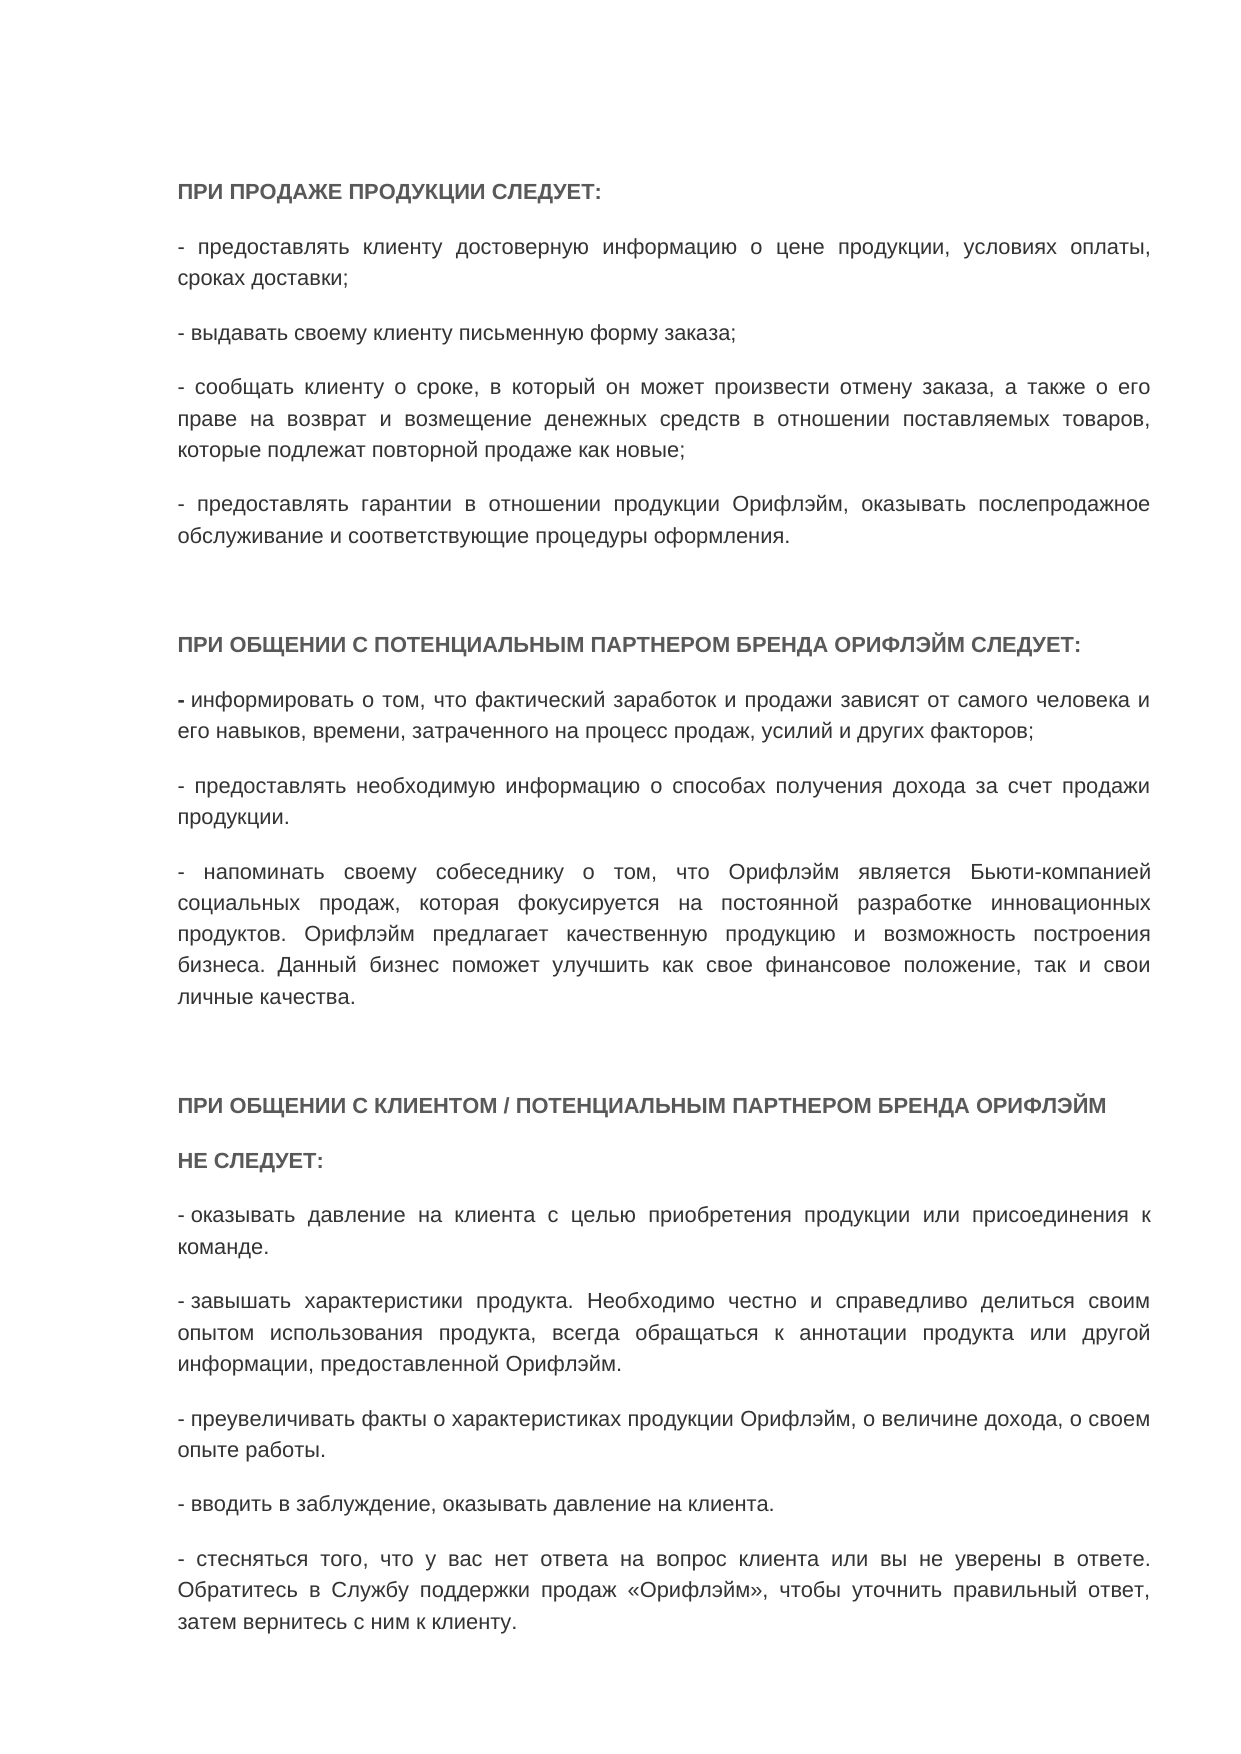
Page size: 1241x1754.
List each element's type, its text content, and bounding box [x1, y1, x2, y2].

text ПРИ ОБЩЕНИИ С КЛИЕНТОМ / ПОТЕНЦИАЛЬНЫМ ПАРТНЕРОМ БРЕНДА ОРИФЛЭЙМ [177, 1087, 1152, 1118]
text - сообщать клиенту о сроке, в который он может произвести отмену заказа, а также о его праве на возврат и возмещение денежных средств в отношении поставляемых товаров, которые подлежат повторной продаже как новые; [177, 368, 1152, 462]
text - предоставлять клиенту достоверную информацию о цене продукции, условиях оплаты, сроках доставки; [177, 227, 1152, 290]
text - оказывать давление на клиента с целью приобретения продукции или присоединения к команде. [177, 1196, 1152, 1259]
text - информировать о том, что фактический заработок и продажи зависят от самого человека и его навыков, времени, затраченного на процесс продаж, усилий и других факторов; [177, 681, 1152, 743]
text - предоставлять необходимую информацию о способах получения дохода за счет продажи продукции. [177, 767, 1152, 829]
text - выдавать своему клиенту письменную форму заказа; [177, 313, 1152, 345]
text - завышать характеристики продукта. Необходимо честно и справедливо делиться своим опытом использования продукта, всегда обращаться к аннотации продукта или другой информации, предоставленной Орифлэйм. [177, 1282, 1152, 1376]
text - вводить в заблуждение, оказывать давление на клиента. [177, 1485, 1152, 1517]
text ПРИ ОБЩЕНИИ С ПОТЕНЦИАЛЬНЫМ ПАРТНЕРОМ БРЕНДА ОРИФЛЭЙМ СЛЕДУЕТ: [177, 626, 1152, 657]
text - напоминать своему собеседнику о том, что Орифлэйм является Бьюти-компанией социальных продаж, которая фокусируется на постоянной разработке инновационных продуктов. Орифлэйм предлагает качественную продукцию и возможность построения бизнеса. Данный бизнес поможет улучшить как свое финансовое положение, так и свои личные качества. [177, 852, 1152, 1009]
text ПРИ ПРОДАЖЕ ПРОДУКЦИИ СЛЕДУЕТ: [177, 173, 1152, 204]
text - предоставлять гарантии в отношении продукции Орифлэйм, оказывать послепродажное обслуживание и соответствующие процедуры оформления. [177, 485, 1152, 548]
text - преувеличивать факты о характеристиках продукции Орифлэйм, о величине дохода, о своем опыте работы. [177, 1399, 1152, 1462]
text НЕ СЛЕДУЕТ: [177, 1142, 1152, 1173]
text - стесняться того, что у вас нет ответа на вопрос клиента или вы не уверены в ответе. Обратитесь в Службу поддержки продаж «Орифлэйм», чтобы уточнить правильный ответ, затем вернитесь с ним к клиенту. [177, 1540, 1152, 1634]
